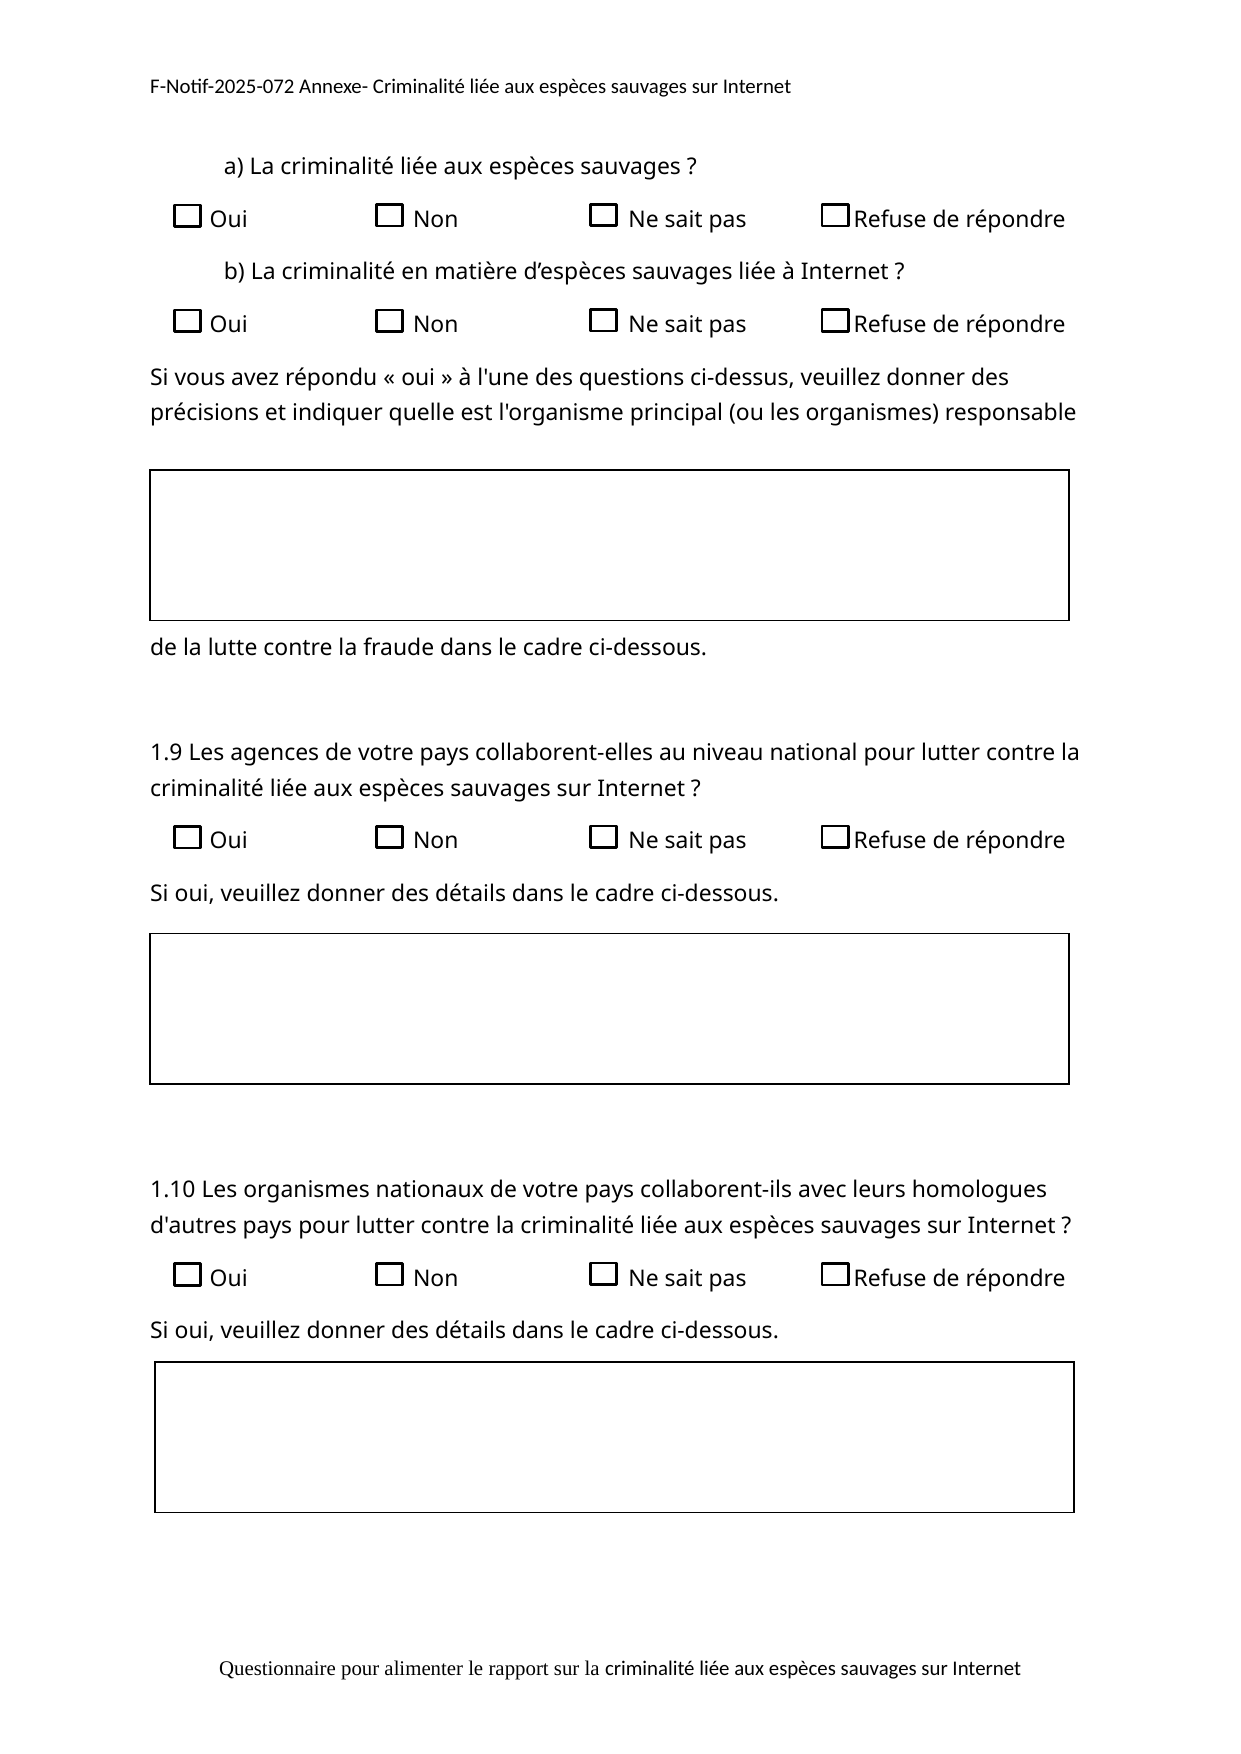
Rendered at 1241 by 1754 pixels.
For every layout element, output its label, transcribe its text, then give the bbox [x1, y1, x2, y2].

text a) La criminalité liée aux espèces sauvages ? [150, 150, 1090, 181]
text Si oui, veuillez donner des détails dans le cadre ci-dessous. [150, 877, 1090, 908]
text 1.9 Les agences de votre pays collaborent-elles au niveau national pour lutter contre la criminalité liée aux espèces sauvages sur Internet ? [150, 736, 1090, 803]
text Si oui, veuillez donner des détails dans le cadre ci-dessous. [150, 1314, 1090, 1345]
text 1.10 Les organismes nationaux de votre pays collaborent-ils avec leurs homologues d'autres pays pour lutter contre la criminalité liée aux espèces sauvages sur Internet ? [150, 1173, 1090, 1240]
text Oui Non Ne sait pas Refuse de répondre [150, 308, 1090, 339]
text Oui Non Ne sait pas Refuse de répondre [150, 1261, 1090, 1293]
text Oui Non Ne sait pas Refuse de répondre [150, 824, 1090, 855]
text Oui Non Ne sait pas Refuse de répondre [150, 203, 1090, 234]
text b) La criminalité en matière d’espèces sauvages liée à Internet ? [150, 255, 1090, 286]
text Si vous avez répondu « oui » à l'une des questions ci-dessus, veuillez donner des précisions et indiquer quelle est l'organisme principal (ou les organismes) responsable de la lutte contre la fraude dans le cadre ci-dessous. [150, 360, 1090, 662]
